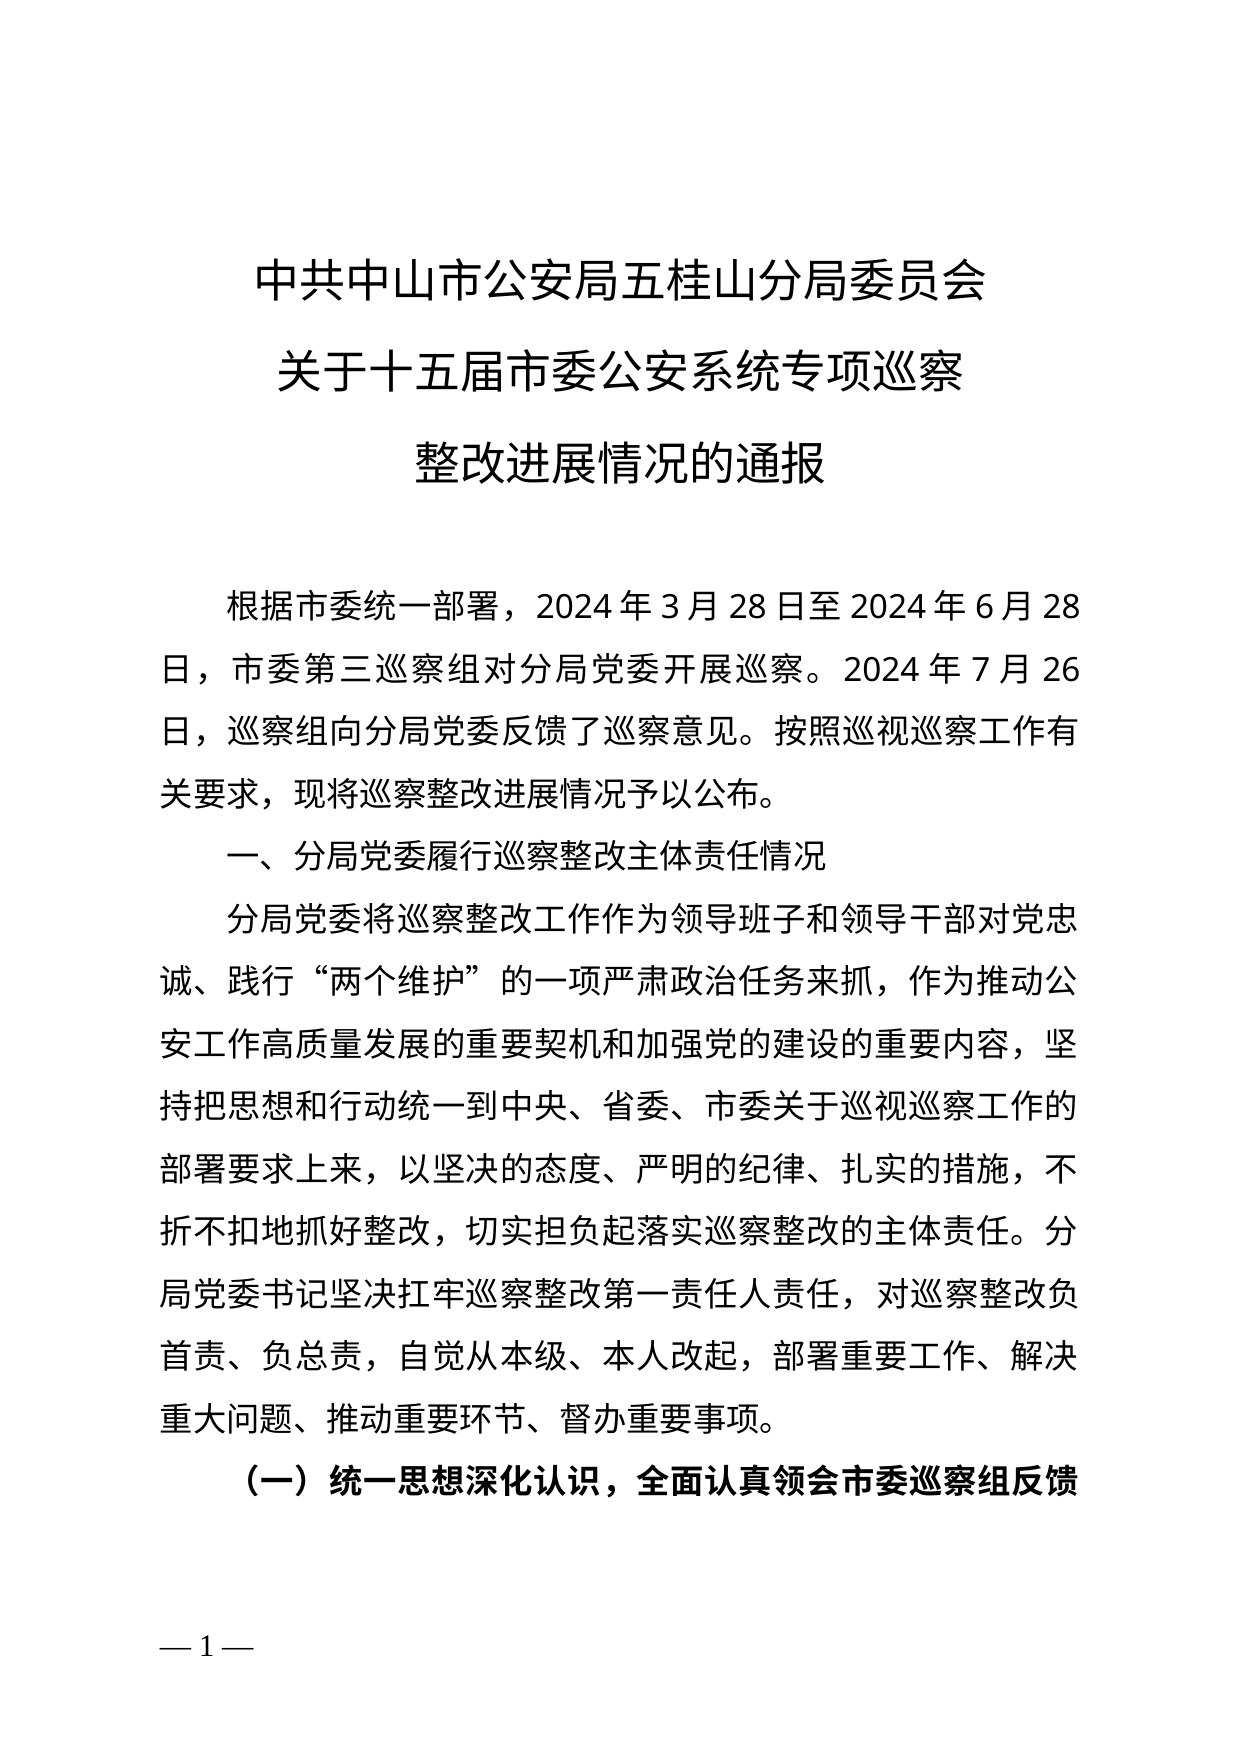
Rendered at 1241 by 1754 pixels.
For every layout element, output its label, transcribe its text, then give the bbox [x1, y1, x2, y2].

subtitle 中共中山市公安局五桂山分局委员会 [159, 232, 1081, 323]
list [159, 1443, 1081, 1506]
text 根据市委统一部署，2024年3月28日至2024年6月28日，市委第三巡察组对分局党委开展巡察。2024年7月26日，巡察组向分局党委反馈了巡察意见。按照巡视巡察工作有关要求，现将巡察整改进展情况予以公布。 [159, 568, 1081, 818]
subtitle 整改进展情况的通报 [159, 414, 1081, 506]
text 分局党委将巡察整改工作作为领导班子和领导干部对党忠诚、践行“两个维护”的一项严肃政治任务来抓，作为推动公安工作高质量发展的重要契机和加强党的建设的重要内容，坚持把思想和行动统一到中央、省委、市委关于巡视巡察工作的部署要求上来，以坚决的态度、严明的纪律、扎实的措施，不折不扣地抓好整改，切实担负起落实巡察整改的主体责任。分局党委书记坚决扛牢巡察整改第一责任人责任，对巡察整改负首责、负总责，自觉从本级、本人改起，部署重要工作、解决重大问题、推动重要环节、督办重要事项。 [159, 881, 1081, 1443]
subtitle 关于十五届市委公安系统专项巡察 [159, 323, 1081, 414]
text 一、分局党委履行巡察整改主体责任情况 [159, 818, 1081, 881]
